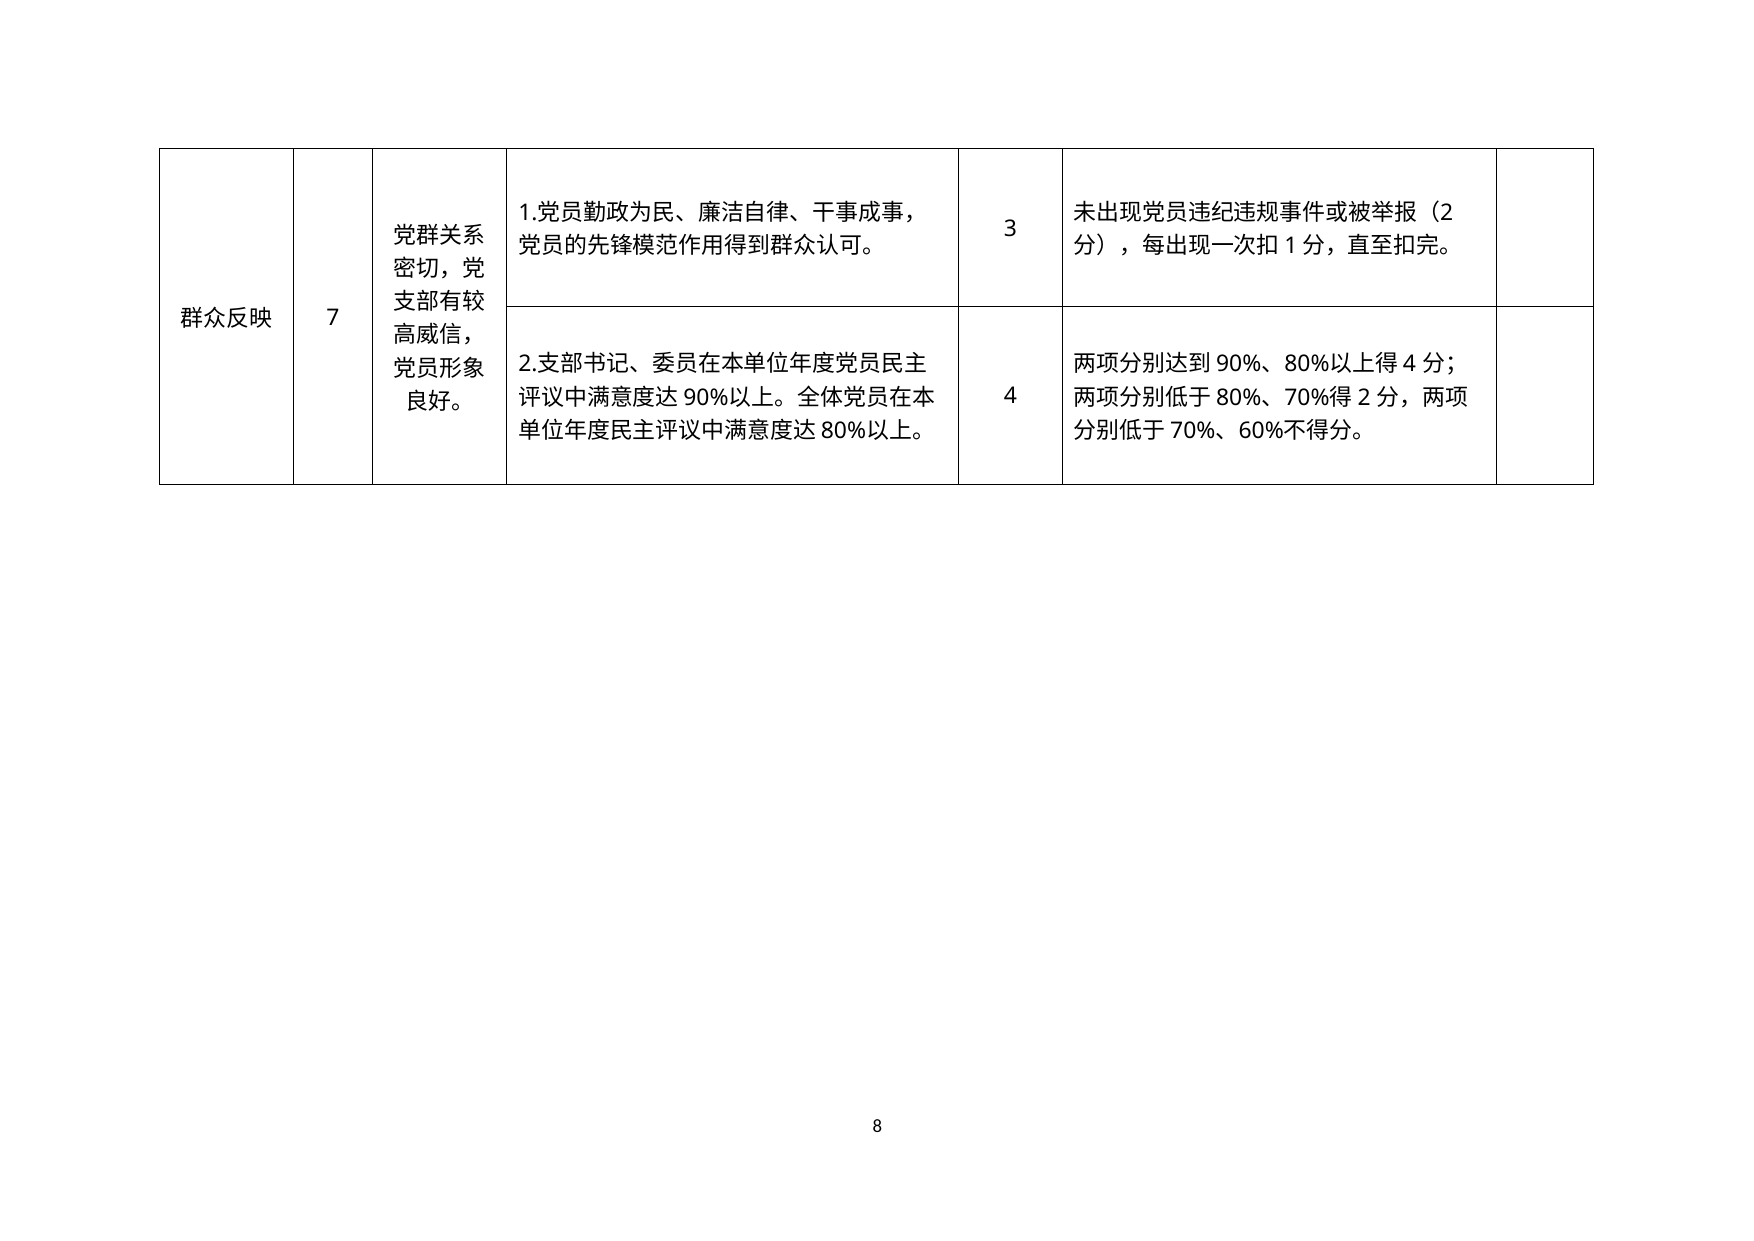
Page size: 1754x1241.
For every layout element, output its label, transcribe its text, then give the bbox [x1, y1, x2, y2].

table_cell [1497, 307, 1593, 484]
table_cell [1497, 149, 1593, 306]
table_cell 党群关系密切，党支部有较高威信，党员形象良好。 [373, 149, 506, 484]
table_cell 两项分别达到 90%、80%以上得4 分；两项分别低于 80%、70%得 2 分，两项分别低于 70%、60%不得分。 [1063, 307, 1496, 484]
table_cell 4 [959, 307, 1062, 484]
table_cell 3 [959, 149, 1062, 306]
table_cell 1.党员勤政为民、廉洁自律、干事成事，党员的先锋模范作用得到群众认可。 [507, 149, 958, 306]
table_cell 未出现党员违纪违规事件或被举报（2分），每出现一次扣1分，直至扣完。 [1063, 149, 1496, 306]
table_cell 7 [294, 149, 372, 484]
table_cell 群众反映 [160, 149, 293, 484]
table_cell 2.支部书记、委员在本单位年度党员民主评议中满意度达90%以上。全体党员在本单位年度民主评议中满意度达80%以上。 [507, 307, 958, 484]
